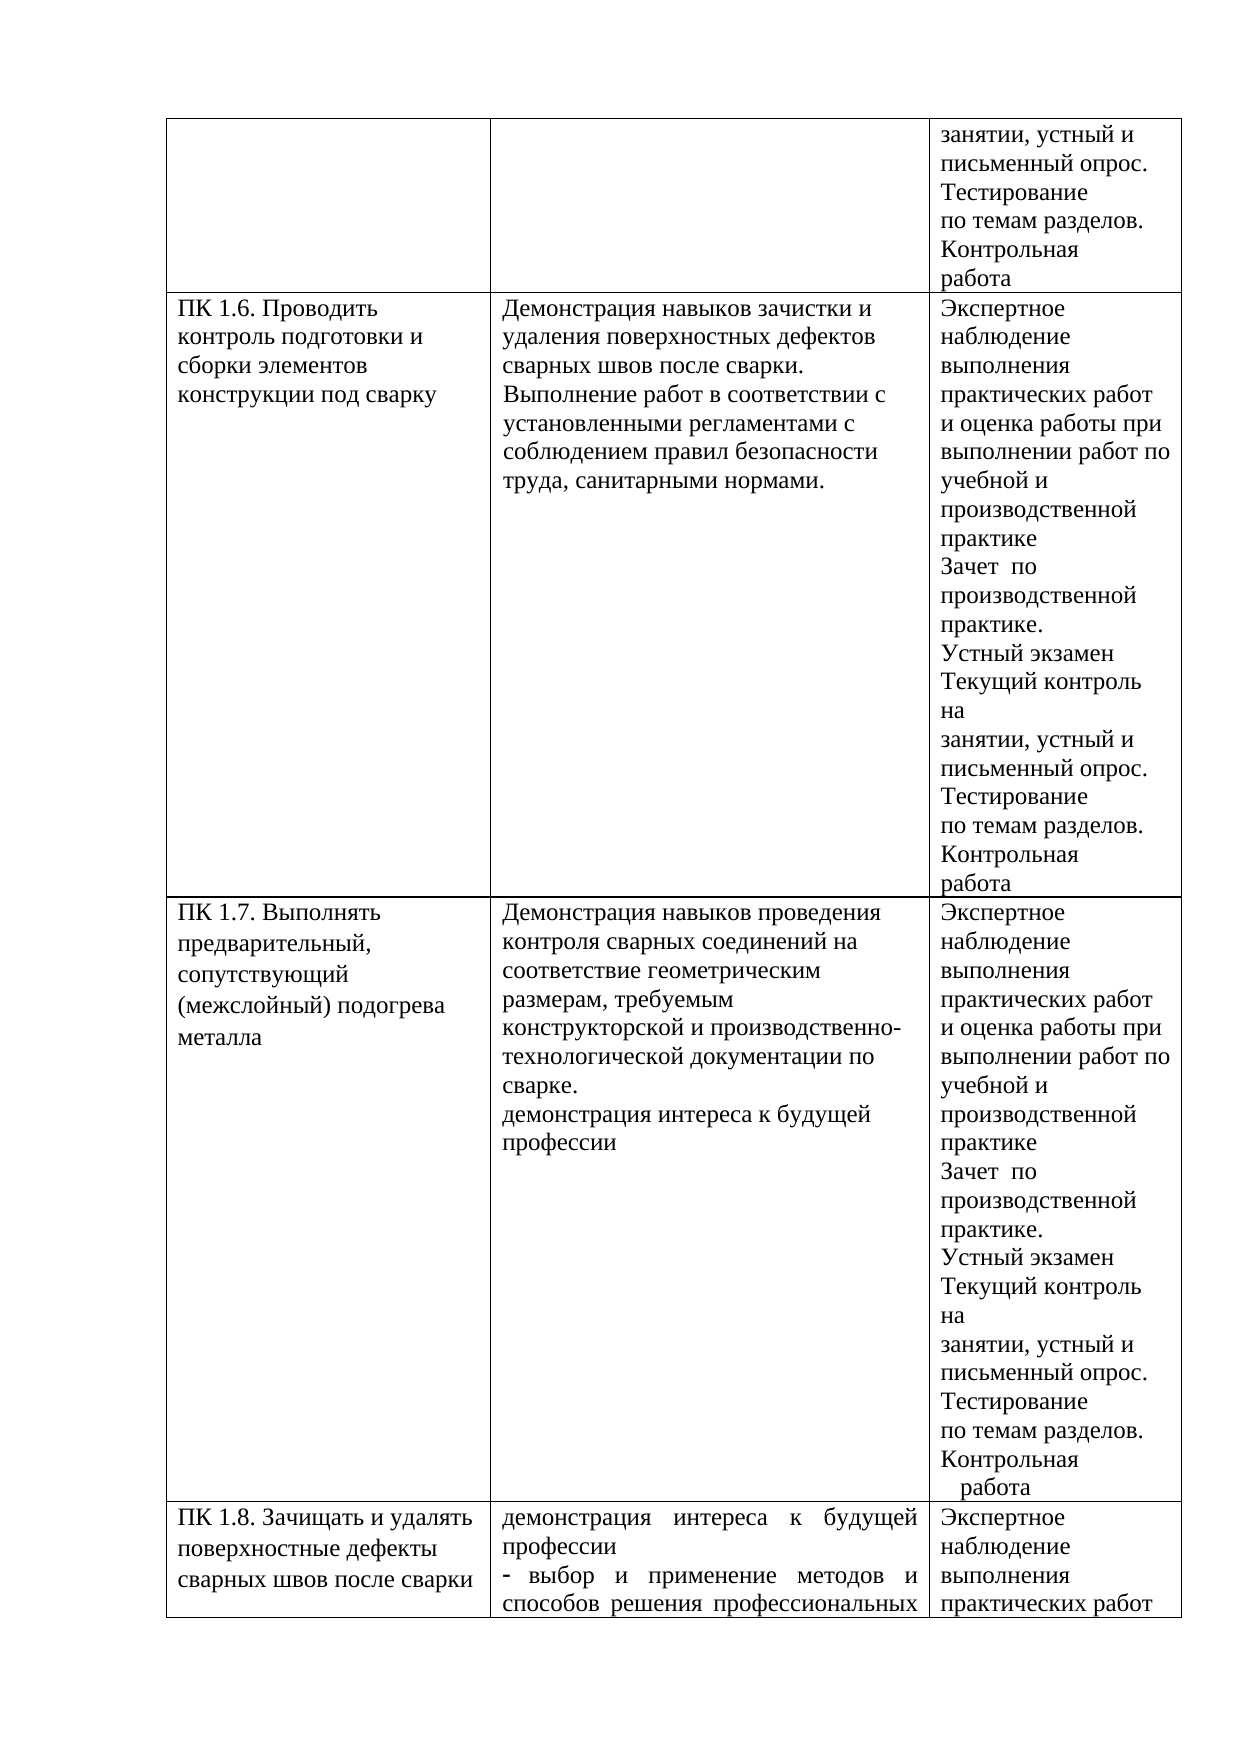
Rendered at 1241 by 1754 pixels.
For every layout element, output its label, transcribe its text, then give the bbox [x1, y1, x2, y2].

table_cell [167, 1502, 490, 1617]
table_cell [167, 119, 490, 292]
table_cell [930, 1502, 1181, 1617]
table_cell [491, 1502, 929, 1617]
table_cell ПК 1.6. Проводить контроль подготовки и сборки элементов конструкции под сварку [167, 293, 490, 896]
table_cell ПК 1.7. Выполнять предварительный, сопутствующий (межслойный) подогрева металла [167, 898, 490, 1501]
table_cell Демонстрация навыков зачистки и удаления поверхностных дефектов сварных швов после сварки. Выполнение работ в соответствии с установленными регламентами с соблюдением правил безопасности труда, санитарными нормами. [491, 293, 929, 896]
table_cell Демонстрация навыков проведения контроля сварных соединений на соответствие геометрическим размерам, требуемым конструкторской и производственно-технологической документации по сварке. демонстрация интереса к будущей профессии [491, 898, 929, 1501]
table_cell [930, 119, 1181, 292]
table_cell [491, 119, 929, 292]
